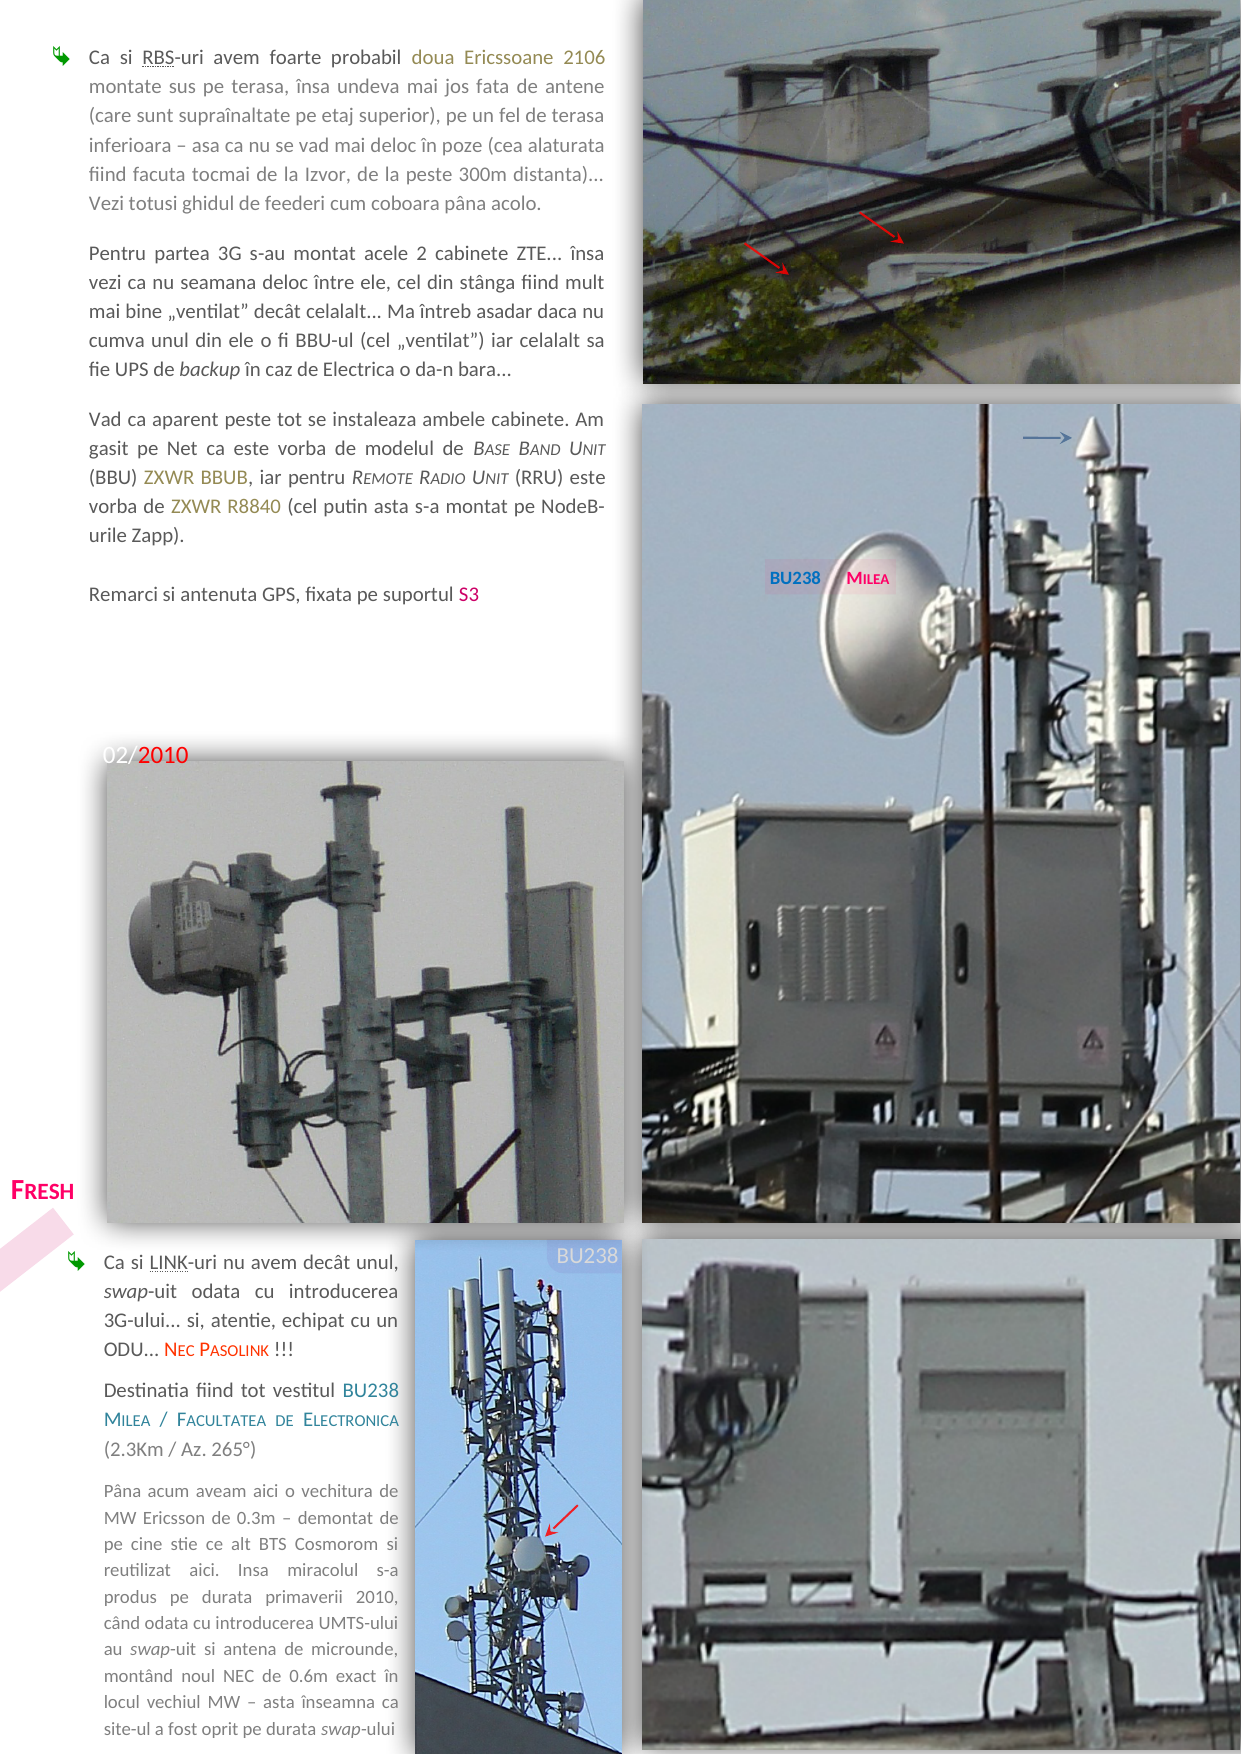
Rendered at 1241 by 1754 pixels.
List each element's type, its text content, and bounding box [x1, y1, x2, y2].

text Vad ca aparent peste tot se instaleaza ambele cabinete. Am gasit pe Net ca este vorba de modelul de Base Band Unit (BBU) ZXWR BBUB, iar pentru Remote Radio Unit (RRU) este vorba de ZXWR R8840 (cel putin asta s-a montat pe NodeB-urile Zapp). [89, 406, 605, 548]
list Ca si LINK-uri nu avem decât unul, swap-uit odata cu introducerea 3G-ului... si, atentie, echipat cu un ODU... Nec Pasolink !!! [66, 1249, 399, 1362]
list Ca si RBS-uri avem foarte probabil doua Ericssoane 2106 montate sus pe terasa, însa undeva mai jos fata de antene (care sunt supraînaltate pe etaj superior), pe un fel de terasa inferioara – asa ca nu se vad mai deloc în poze (cea alaturata fiind facuta tocmai de la Izvor, de la peste 300m distanta)... Vezi totusi ghidul de feederi cum coboara pâna acolo. [51, 44, 605, 216]
text Destinatia fiind tot vestitul BU238 Milea / Facultatea de Electronica (2.3Km / Az. 265°) [103, 1377, 399, 1461]
text Remarci si antenuta GPS, fixata pe suportul S3 [89, 581, 605, 606]
picture [107, 761, 624, 1223]
text Pentru partea 3G s-au montat acele 2 cabinete ZTE... însa vezi ca nu seamana deloc între ele, cel din stânga fiind mult mai bine „ventilat” decât celalalt... Ma întreb asadar daca nu cumva unul din ele o fi BBU-ul (cel „ventilat”) iar celalalt sa fie UPS de backup în caz de Electrica o da-n bara... [89, 240, 605, 382]
picture [642, 1239, 1241, 1750]
picture [415, 1240, 622, 1754]
picture [643, 0, 1241, 384]
text Pâna acum aveam aici o vechitura de MW Ericsson de 0.3m – demontat de pe cine stie ce alt BTS Cosmorom si reutilizat aici. Insa miracolul s-a produs pe durata primaverii 2010, când odata cu introducerea UMTS-ului au swap-uit si antena de microunde, montând noul NEC de 0.6m exact în locul vechiul MW – asta înseamna ca site-ul a fost oprit pe durata swap-ului [103, 1479, 399, 1739]
picture [642, 404, 1241, 1223]
